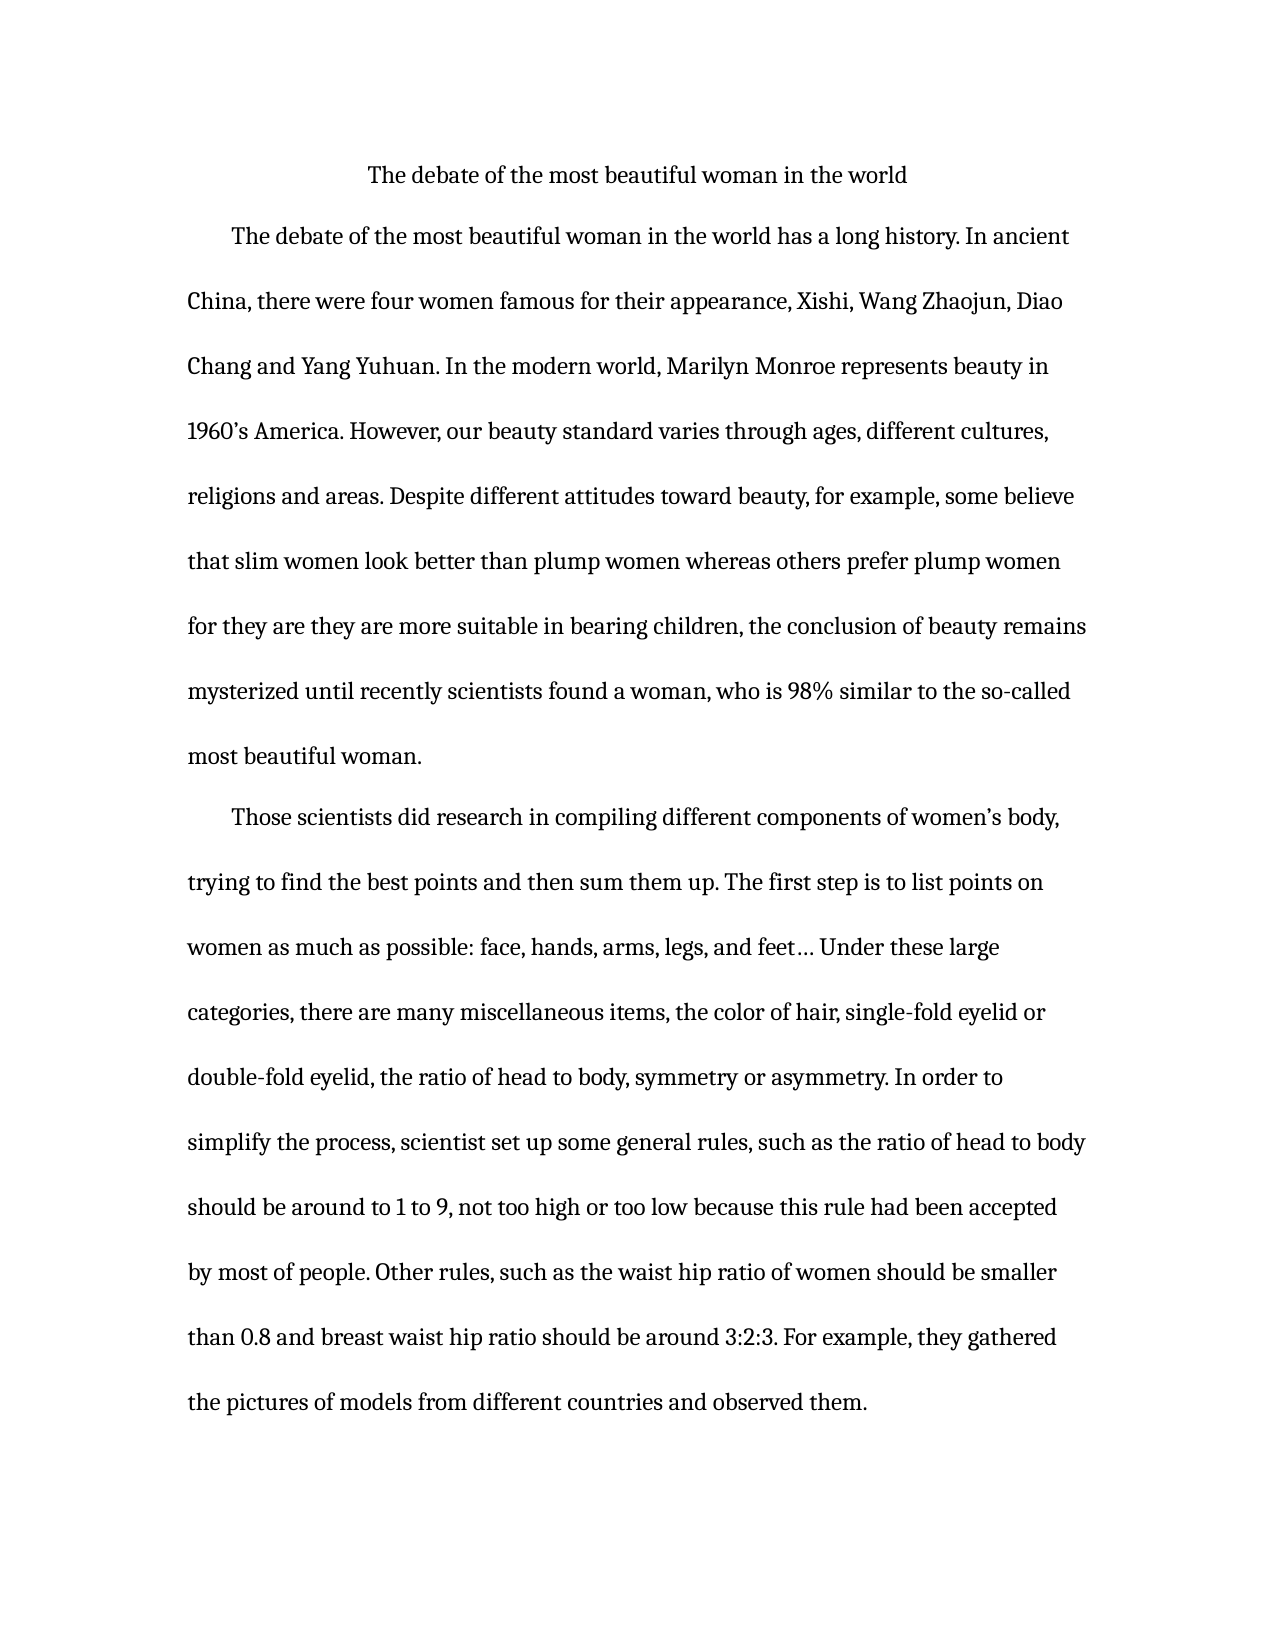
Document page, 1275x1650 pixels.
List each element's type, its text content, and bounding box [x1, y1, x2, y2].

text The debate of the most beautiful woman in the world has a long history. In ancient China, there were four women famous for their appearance, Xishi, Wang Zhaojun, Diao Chang and Yang Yuhuan. In the modern world, Marilyn Monroe represents beauty in 1960’s America. However, our beauty standard varies through ages, different cultures, religions and areas. Despite different attitudes toward beauty, for example, some believe that slim women look better than plump women whereas others prefer plump women for they are they are more suitable in bearing children, the conclusion of beauty remains mysterized until recently scientists found a woman, who is 98% similar to the so-called most beautiful woman. [187, 220, 1087, 772]
text Those scientists did research in compiling different components of women’s body, trying to find the best points and then sum them up. The first step is to list points on women as much as possible: face, hands, arms, legs, and feet… Under these large categories, there are many miscellaneous items, the color of hair, single-fold eyelid or double-fold eyelid, the ratio of head to body, symmetry or asymmetry. In order to simplify the process, scientist set up some general rules, such as the ratio of head to body should be around to 1 to 9, not too high or too low because this rule had been accepted by most of people. Other rules, such as the waist hip ratio of women should be smaller than 0.8 and breast waist hip ratio should be around 3:2:3. For example, they gathered the pictures of models from different countries and observed them. [187, 801, 1087, 1419]
text The debate of the most beautiful woman in the world [187, 159, 1087, 191]
